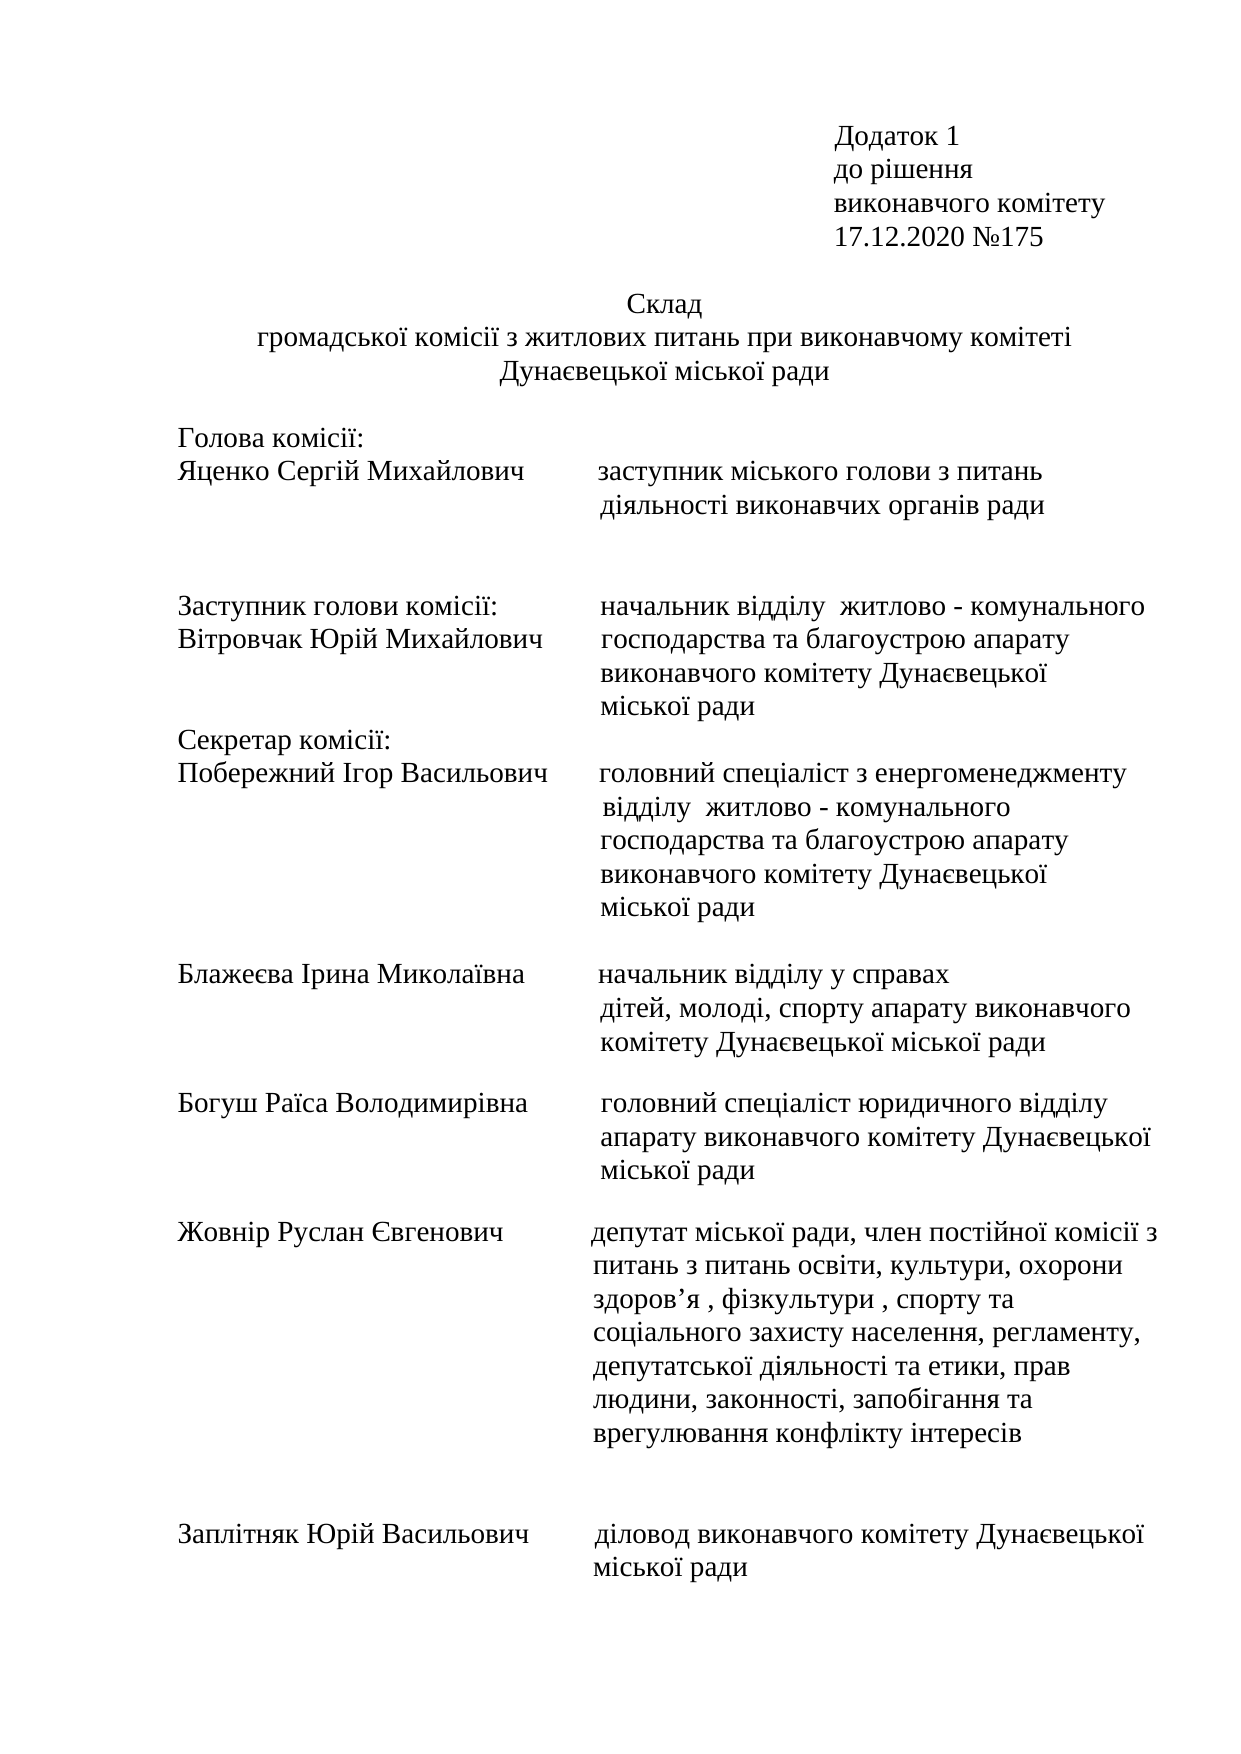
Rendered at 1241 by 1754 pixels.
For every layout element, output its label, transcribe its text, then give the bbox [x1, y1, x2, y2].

text здоров’я , фізкультури , спорту та [177, 1281, 1152, 1314]
text Голова комісії: [177, 420, 1152, 453]
text до рішення [177, 152, 1152, 185]
text Додаток 1 [177, 118, 1152, 152]
text виконавчого комітету [177, 185, 1152, 219]
text Побережний Ігор Васильович головний спеціаліст з енергоменеджменту [177, 755, 1152, 789]
text міської ради [177, 1152, 1152, 1186]
text людини, законності, запобігання та [177, 1382, 1152, 1415]
text питань з питань освіти, культури, охорони [177, 1247, 1152, 1281]
text дітей, молоді, спорту апарату виконавчого [177, 990, 1152, 1024]
text міської ради [177, 889, 1152, 923]
text Богуш Раїса Володимирівна головний спеціаліст юридичного відділу [177, 1085, 1152, 1119]
text Яценко Сергій Михайлович заступник міського голови з питань [177, 453, 1152, 487]
text врегулювання конфлікту інтересів [177, 1415, 1152, 1449]
text господарства та благоустрою апарату [177, 822, 1122, 856]
text комітету Дунаєвецької міської ради [177, 1024, 1152, 1057]
text Секретар комісії: [177, 722, 1152, 755]
text Жовнір Руслан Євгенович депутат міської ради, член постійної комісії з [177, 1186, 1181, 1247]
text Вітровчак Юрій Михайлович господарства та благоустрою апарату [177, 621, 1152, 655]
text виконавчого комітету Дунаєвецької [177, 655, 1152, 688]
text 17.12.2020 №175 [177, 219, 1152, 252]
text Склад [177, 286, 1152, 319]
text міської ради [177, 1549, 1152, 1583]
text Заплітняк Юрій Васильович діловод виконавчого комітету Дунаєвецької [177, 1516, 1152, 1549]
text Блажеєва Ірина Миколаївна начальник відділу у справах [177, 957, 1152, 990]
text громадської комісії з житлових питань при виконавчому комітеті Дунаєвецької міської ради [177, 319, 1152, 386]
text Заступник голови комісії: начальник відділу житлово - комунального [177, 588, 1152, 621]
text діяльності виконавчих органів ради [177, 487, 1152, 521]
text соціального захисту населення, регламенту, [177, 1314, 1152, 1348]
text міської ради [177, 688, 1152, 722]
text виконавчого комітету Дунаєвецької [177, 856, 1152, 889]
text відділу житлово - комунального [177, 789, 1152, 822]
text апарату виконавчого комітету Дунаєвецької [177, 1119, 1152, 1152]
text депутатської діяльності та етики, прав [177, 1348, 1152, 1382]
